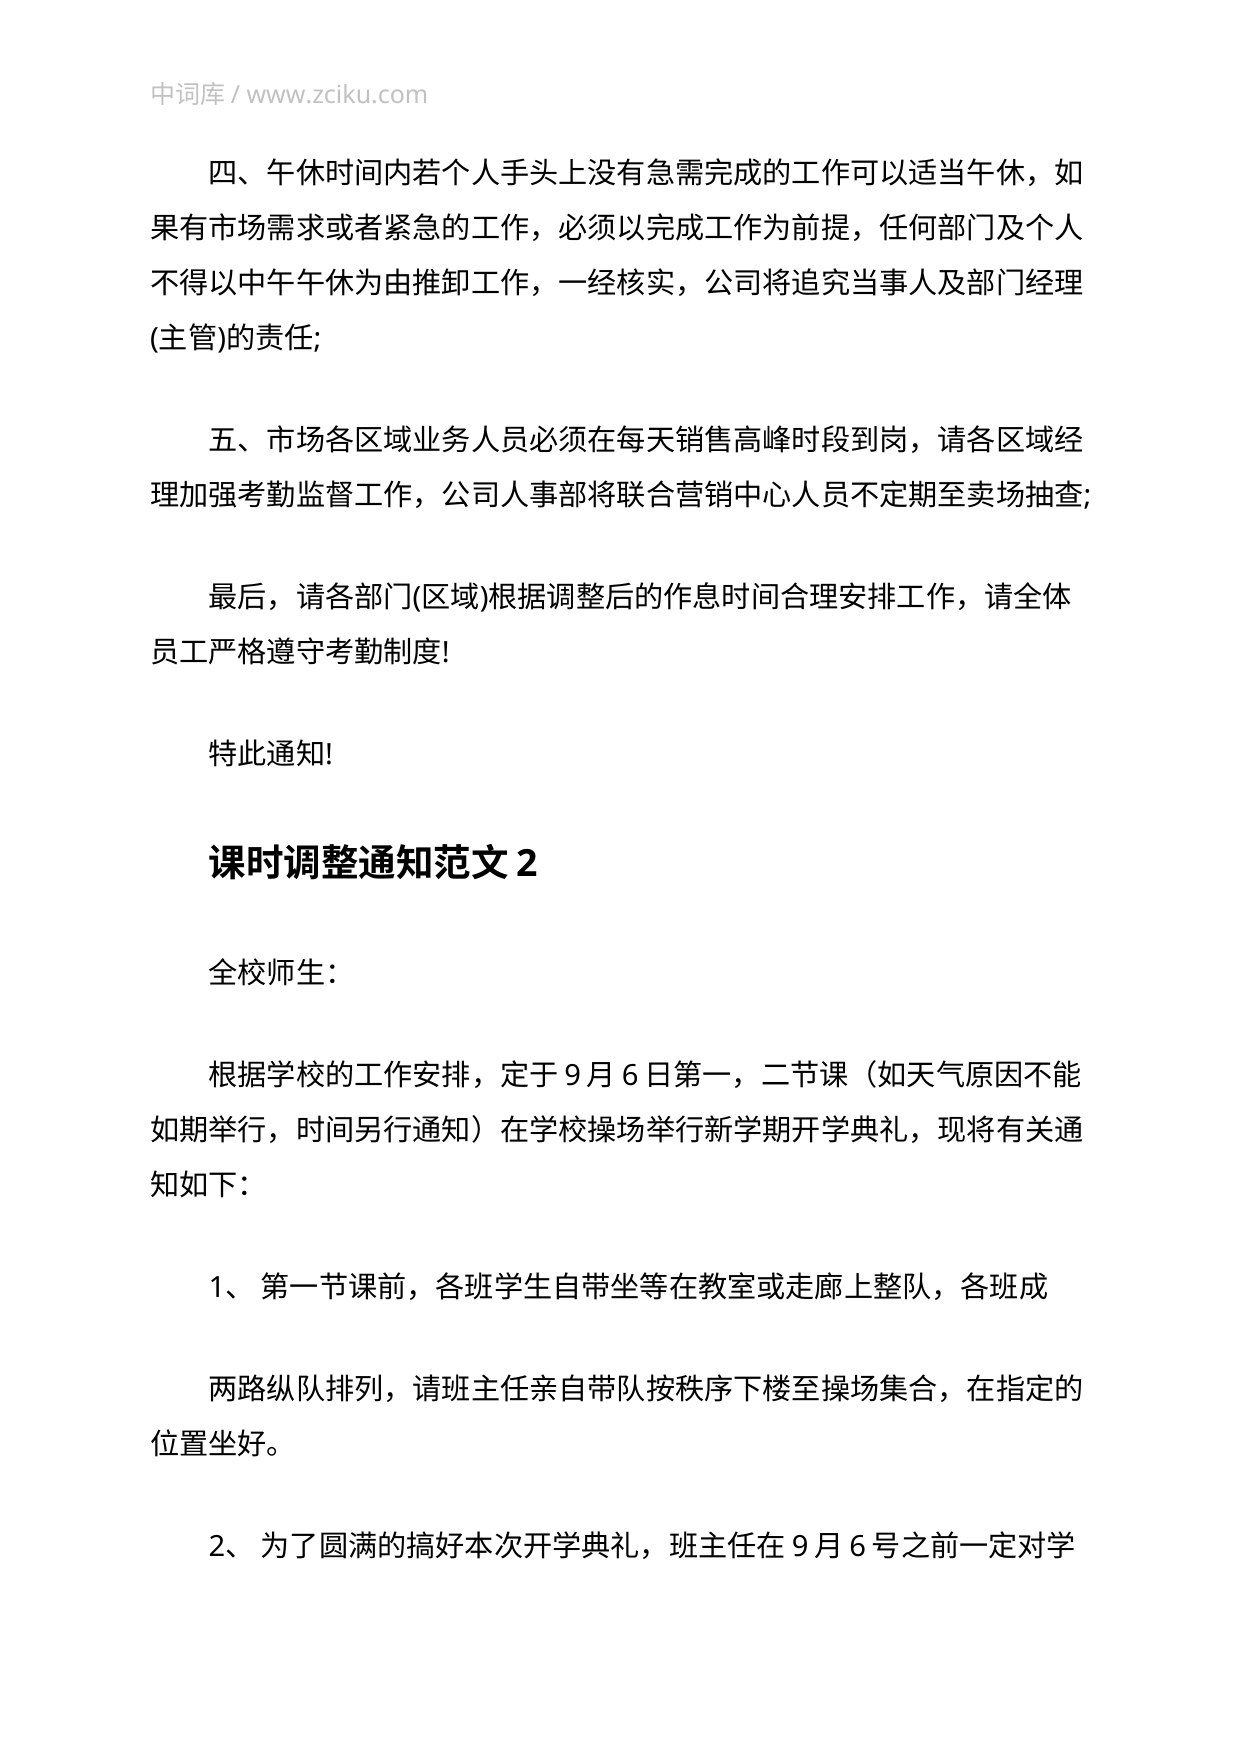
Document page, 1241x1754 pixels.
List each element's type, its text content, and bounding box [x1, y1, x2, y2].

text 1、 第一节课前，各班学生自带坐等在教室或走廊上整队，各班成 [150, 1263, 1090, 1306]
text 特此通知! [150, 731, 1090, 773]
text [150, 1522, 1090, 1564]
text 四、午休时间内若个人手头上没有急需完成的工作可以适当午休，如果有市场需求或者紧急的工作，必须以完成工作为前提，任何部门及个人不得以中午午休为由推卸工作，一经核实，公司将追究当事人及部门经理(主管)的责任; [150, 150, 1090, 357]
text 课时调整通知范文2 [150, 832, 1090, 887]
text 全校师生： [150, 950, 1090, 992]
text 最后，请各部门(区域)根据调整后的作息时间合理安排工作，请全体员工严格遵守考勤制度! [150, 573, 1090, 671]
text 五、市场各区域业务人员必须在每天销售高峰时段到岗，请各区域经理加强考勤监督工作，公司人事部将联合营销中心人员不定期至卖场抽查; [150, 417, 1090, 514]
text 根据学校的工作安排，定于9月6日第一，二节课（如天气原因不能如期举行，时间另行通知）在学校操场举行新学期开学典礼，现将有关通知如下： [150, 1052, 1090, 1204]
text 两路纵队排列，请班主任亲自带队按秩序下楼至操场集合，在指定的位置坐好。 [150, 1366, 1090, 1463]
